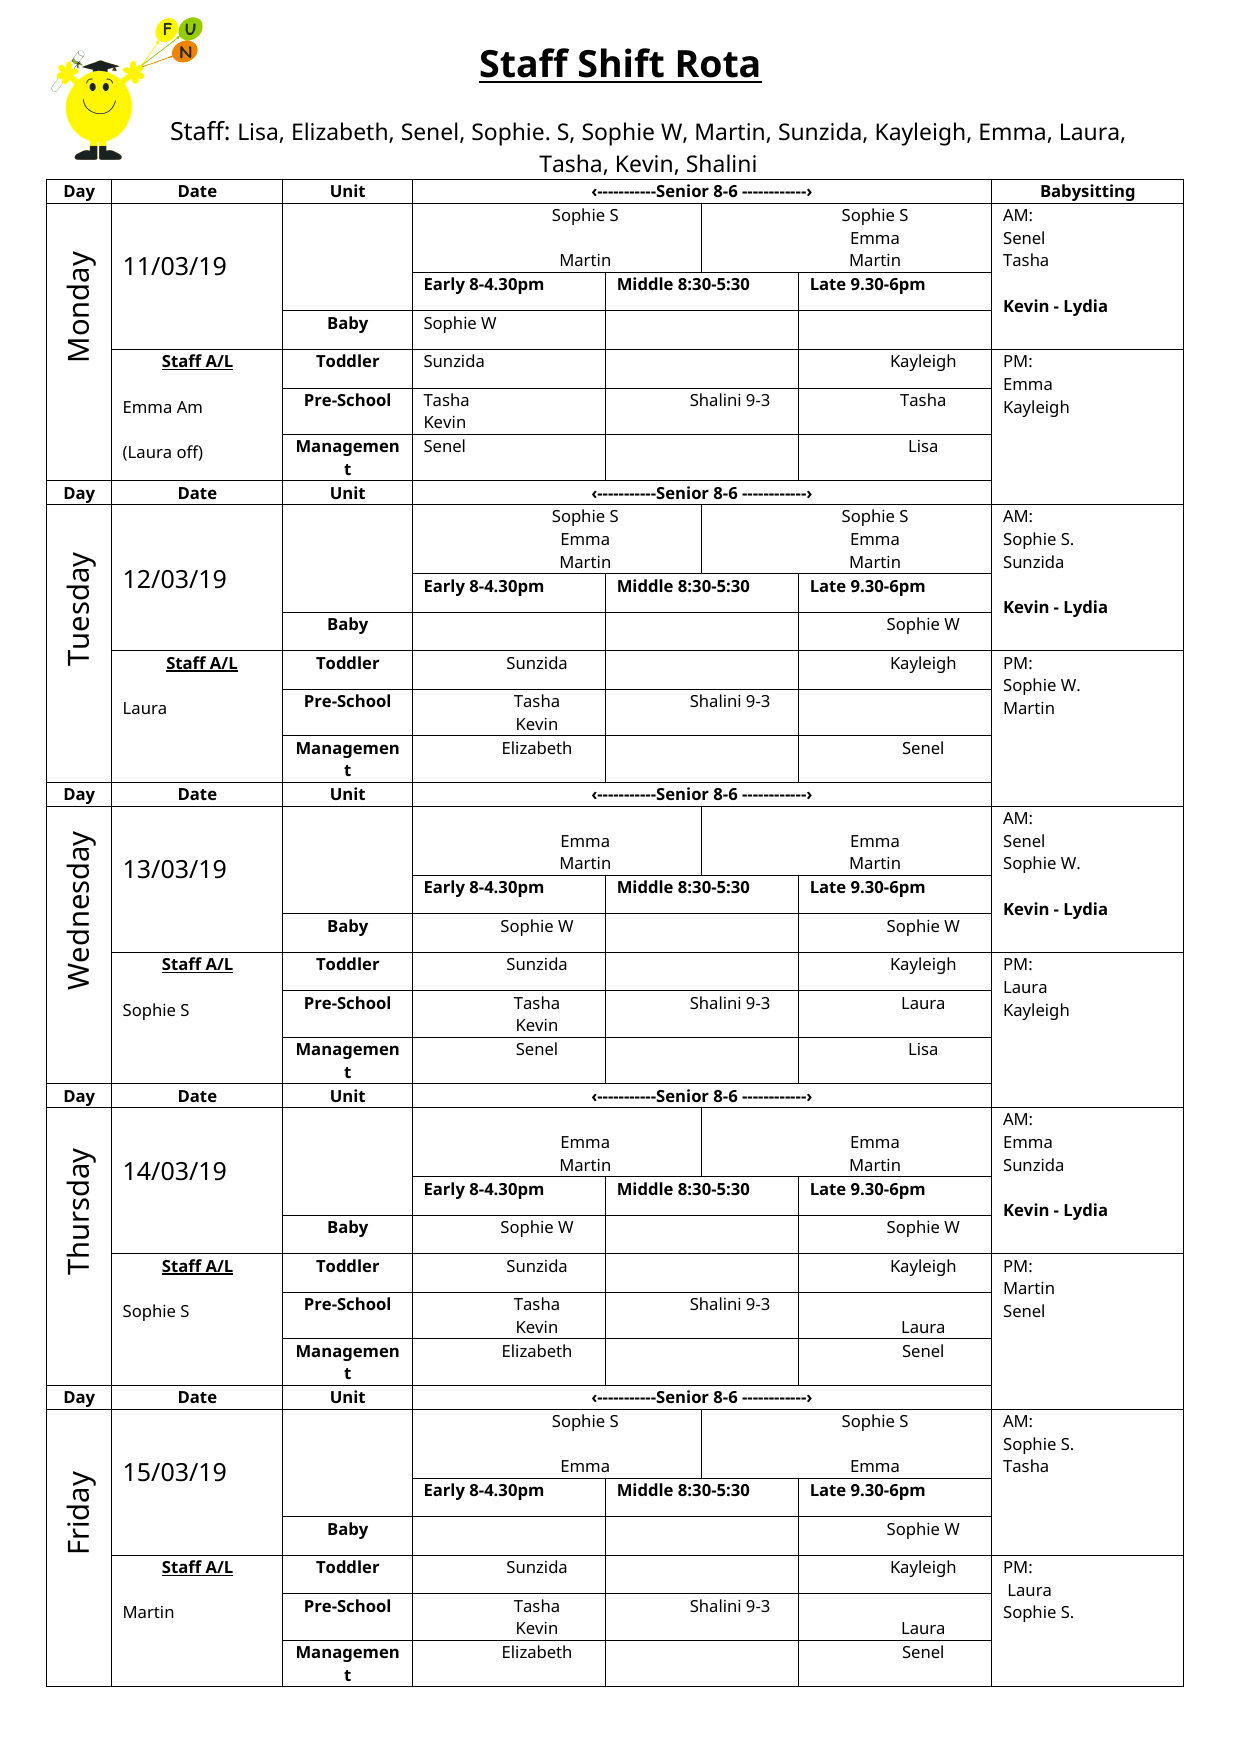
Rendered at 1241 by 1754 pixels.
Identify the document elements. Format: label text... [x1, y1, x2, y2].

table_cell [606, 1641, 798, 1686]
table_cell Unit [283, 1084, 412, 1107]
table_cell PM: Martin Senel [992, 1254, 1183, 1408]
table_cell Staff A/L Sophie S [112, 953, 282, 1083]
table_cell Pre-School [283, 1594, 412, 1640]
table_cell PM: Laura Kayleigh [992, 953, 1183, 1107]
table_cell Sophie W [413, 311, 605, 349]
table_cell [606, 736, 798, 782]
table_cell 13/03/19 [112, 807, 282, 952]
table_cell 12/03/19 [112, 505, 282, 650]
table_cell [606, 1038, 798, 1083]
table_cell Senel [799, 736, 991, 782]
table_cell AM: Senel Sophie W. Kevin - Lydia [992, 807, 1183, 952]
picture [51, 17, 203, 160]
table_cell Day [47, 1386, 111, 1408]
table_cell Monday [47, 204, 111, 480]
table_cell Tasha Kevin [413, 1594, 605, 1640]
table_cell Sophie W [799, 1216, 991, 1253]
table_cell PM: Sophie W. Martin [992, 651, 1183, 806]
table_cell Sophie W [413, 1216, 605, 1253]
table_header Date [112, 180, 282, 203]
table_cell PM: Laura Sophie S. [992, 1556, 1183, 1686]
table_cell Shalini 9-3 [606, 991, 798, 1037]
table_cell Staff A/L Laura [112, 651, 282, 782]
table_cell Sophie S Emma Martin [702, 204, 991, 272]
table_cell Early 8-4.30pm [413, 876, 605, 913]
table_cell [799, 311, 991, 349]
table_cell Shalini 9-3 [606, 1594, 798, 1640]
table_cell Middle 8:30-5:30 [606, 1479, 798, 1516]
table_header Babysitting [992, 180, 1183, 203]
table_cell Staff A/L Martin [112, 1556, 282, 1686]
table_cell Management [283, 1641, 412, 1686]
table_cell [606, 613, 798, 650]
table_cell Tasha Kevin [413, 1293, 605, 1338]
table_cell Laura [799, 1293, 991, 1338]
table_cell AM: Sophie S. Tasha [992, 1410, 1183, 1555]
table_cell Late 9.30-6pm [799, 273, 991, 310]
table_cell Tasha [799, 389, 991, 434]
table_cell Baby [283, 914, 412, 952]
table_cell Tasha Kevin [413, 389, 605, 434]
table_cell AM: Senel Tasha Kevin - Lydia [992, 204, 1183, 349]
table_cell Elizabeth [413, 1641, 605, 1686]
table_cell Shalini 9-3 [606, 690, 798, 735]
table_cell Baby [283, 1216, 412, 1253]
table_cell Management [283, 435, 412, 480]
table_cell Emma Martin [702, 807, 991, 875]
table_cell Date [112, 783, 282, 806]
table_header Unit [283, 180, 412, 203]
table_cell Shalini 9-3 [606, 389, 798, 434]
table_cell Management [283, 1038, 412, 1083]
table_cell [606, 1254, 798, 1292]
table_cell Day [47, 1084, 111, 1107]
table_cell Late 9.30-6pm [799, 574, 991, 612]
table_cell Day [47, 481, 111, 504]
table_cell AM: Sophie S. Sunzida Kevin - Lydia [992, 505, 1183, 650]
table_cell Date [112, 481, 282, 504]
table_cell Unit [283, 783, 412, 806]
table_cell Emma Martin [413, 807, 701, 875]
table_cell [283, 204, 412, 310]
table_cell Toddler [283, 953, 412, 990]
table_cell Laura [799, 1594, 991, 1640]
table_cell [606, 1339, 798, 1385]
table_cell ‹-----------Senior 8-6 ------------› [413, 1084, 991, 1107]
table_cell Sophie S Emma [702, 1410, 991, 1478]
table_cell Sunzida [413, 1254, 605, 1292]
table_header ‹-----------Senior 8-6 ------------› [413, 180, 991, 203]
table_cell Sophie S Emma Martin [413, 505, 701, 573]
table_cell 14/03/19 [112, 1108, 282, 1253]
table_header Day [47, 180, 111, 203]
table_cell Early 8-4.30pm [413, 1177, 605, 1215]
table_cell [413, 613, 605, 650]
table_cell Day [47, 783, 111, 806]
table_cell Management [283, 1339, 412, 1385]
table_cell Wednesday [47, 807, 111, 1083]
table_cell Elizabeth [413, 1339, 605, 1385]
table_cell Shalini 9-3 [606, 1293, 798, 1338]
table_cell Pre-School [283, 389, 412, 434]
table_cell [606, 311, 798, 349]
table_cell Staff A/L Sophie S [112, 1254, 282, 1385]
table_cell ‹-----------Senior 8-6 ------------› [413, 1386, 991, 1408]
table_cell Laura [799, 991, 991, 1037]
table_cell Thursday [47, 1108, 111, 1385]
table_cell Senel [799, 1339, 991, 1385]
table_cell [606, 350, 798, 387]
table_cell ‹-----------Senior 8-6 ------------› [413, 481, 991, 504]
table_cell Sophie S Emma [413, 1410, 701, 1478]
table_cell Baby [283, 1517, 412, 1555]
table_cell Elizabeth [413, 736, 605, 782]
table_cell [283, 505, 412, 612]
table_cell Late 9.30-6pm [799, 1479, 991, 1516]
table_cell Management [283, 736, 412, 782]
table_cell Toddler [283, 1254, 412, 1292]
table_cell [283, 1108, 412, 1215]
table_cell Baby [283, 311, 412, 349]
table_cell 15/03/19 [112, 1410, 282, 1555]
table_cell Late 9.30-6pm [799, 1177, 991, 1215]
table_cell Emma Martin [702, 1108, 991, 1176]
table_cell Sophie S Martin [413, 204, 701, 272]
table_cell Pre-School [283, 690, 412, 735]
table_cell Sunzida [413, 953, 605, 990]
table_cell Middle 8:30-5:30 [606, 273, 798, 310]
table_cell Toddler [283, 350, 412, 387]
table_cell Baby [283, 613, 412, 650]
table_cell 11/03/19 [112, 204, 282, 349]
table_cell Friday [47, 1410, 111, 1686]
table_cell [606, 1556, 798, 1593]
table_cell Late 9.30-6pm [799, 876, 991, 913]
table_cell Unit [283, 481, 412, 504]
table_cell AM: Emma Sunzida Kevin - Lydia [992, 1108, 1183, 1253]
table_cell Sophie W [413, 914, 605, 952]
table_cell Senel [799, 1641, 991, 1686]
table_cell Emma Martin [413, 1108, 701, 1176]
table_cell [606, 1216, 798, 1253]
table_cell Unit [283, 1386, 412, 1408]
table_cell PM: Emma Kayleigh [992, 350, 1183, 504]
table_cell Toddler [283, 1556, 412, 1593]
table_cell Middle 8:30-5:30 [606, 574, 798, 612]
table_cell [606, 651, 798, 689]
table_cell [799, 690, 991, 735]
table_cell Pre-School [283, 1293, 412, 1338]
table_cell Kayleigh [799, 1556, 991, 1593]
table_cell [606, 914, 798, 952]
table_cell Sunzida [413, 651, 605, 689]
table_cell Sophie W [799, 613, 991, 650]
table_cell Sophie W [799, 914, 991, 952]
table_cell [606, 435, 798, 480]
table_cell [606, 1517, 798, 1555]
table_cell Middle 8:30-5:30 [606, 876, 798, 913]
table_cell Early 8-4.30pm [413, 574, 605, 612]
table_cell Middle 8:30-5:30 [606, 1177, 798, 1215]
table_cell Lisa [799, 1038, 991, 1083]
table_cell [283, 807, 412, 913]
table_cell Tasha Kevin [413, 991, 605, 1037]
table_cell Sunzida [413, 1556, 605, 1593]
table_cell Tuesday [47, 505, 111, 782]
table_cell Pre-School [283, 991, 412, 1037]
table_cell Sunzida [413, 350, 605, 387]
table_cell [606, 953, 798, 990]
table_cell Senel [413, 435, 605, 480]
table_cell Staff A/L Emma Am (Laura off) [112, 350, 282, 480]
table_cell Date [112, 1386, 282, 1408]
table_cell Senel [413, 1038, 605, 1083]
table_cell Sophie S Emma Martin [702, 505, 991, 573]
table_cell ‹-----------Senior 8-6 ------------› [413, 783, 991, 806]
table_cell Tasha Kevin [413, 690, 605, 735]
table_cell Early 8-4.30pm [413, 273, 605, 310]
table_cell [283, 1410, 412, 1516]
table_cell [413, 1517, 605, 1555]
table_cell Toddler [283, 651, 412, 689]
table_cell Date [112, 1084, 282, 1107]
table_cell Kayleigh [799, 651, 991, 689]
table_cell Lisa [799, 435, 991, 480]
table_cell Early 8-4.30pm [413, 1479, 605, 1516]
table_cell Kayleigh [799, 1254, 991, 1292]
table_cell Sophie W [799, 1517, 991, 1555]
table_cell Kayleigh [799, 350, 991, 387]
table_cell Kayleigh [799, 953, 991, 990]
